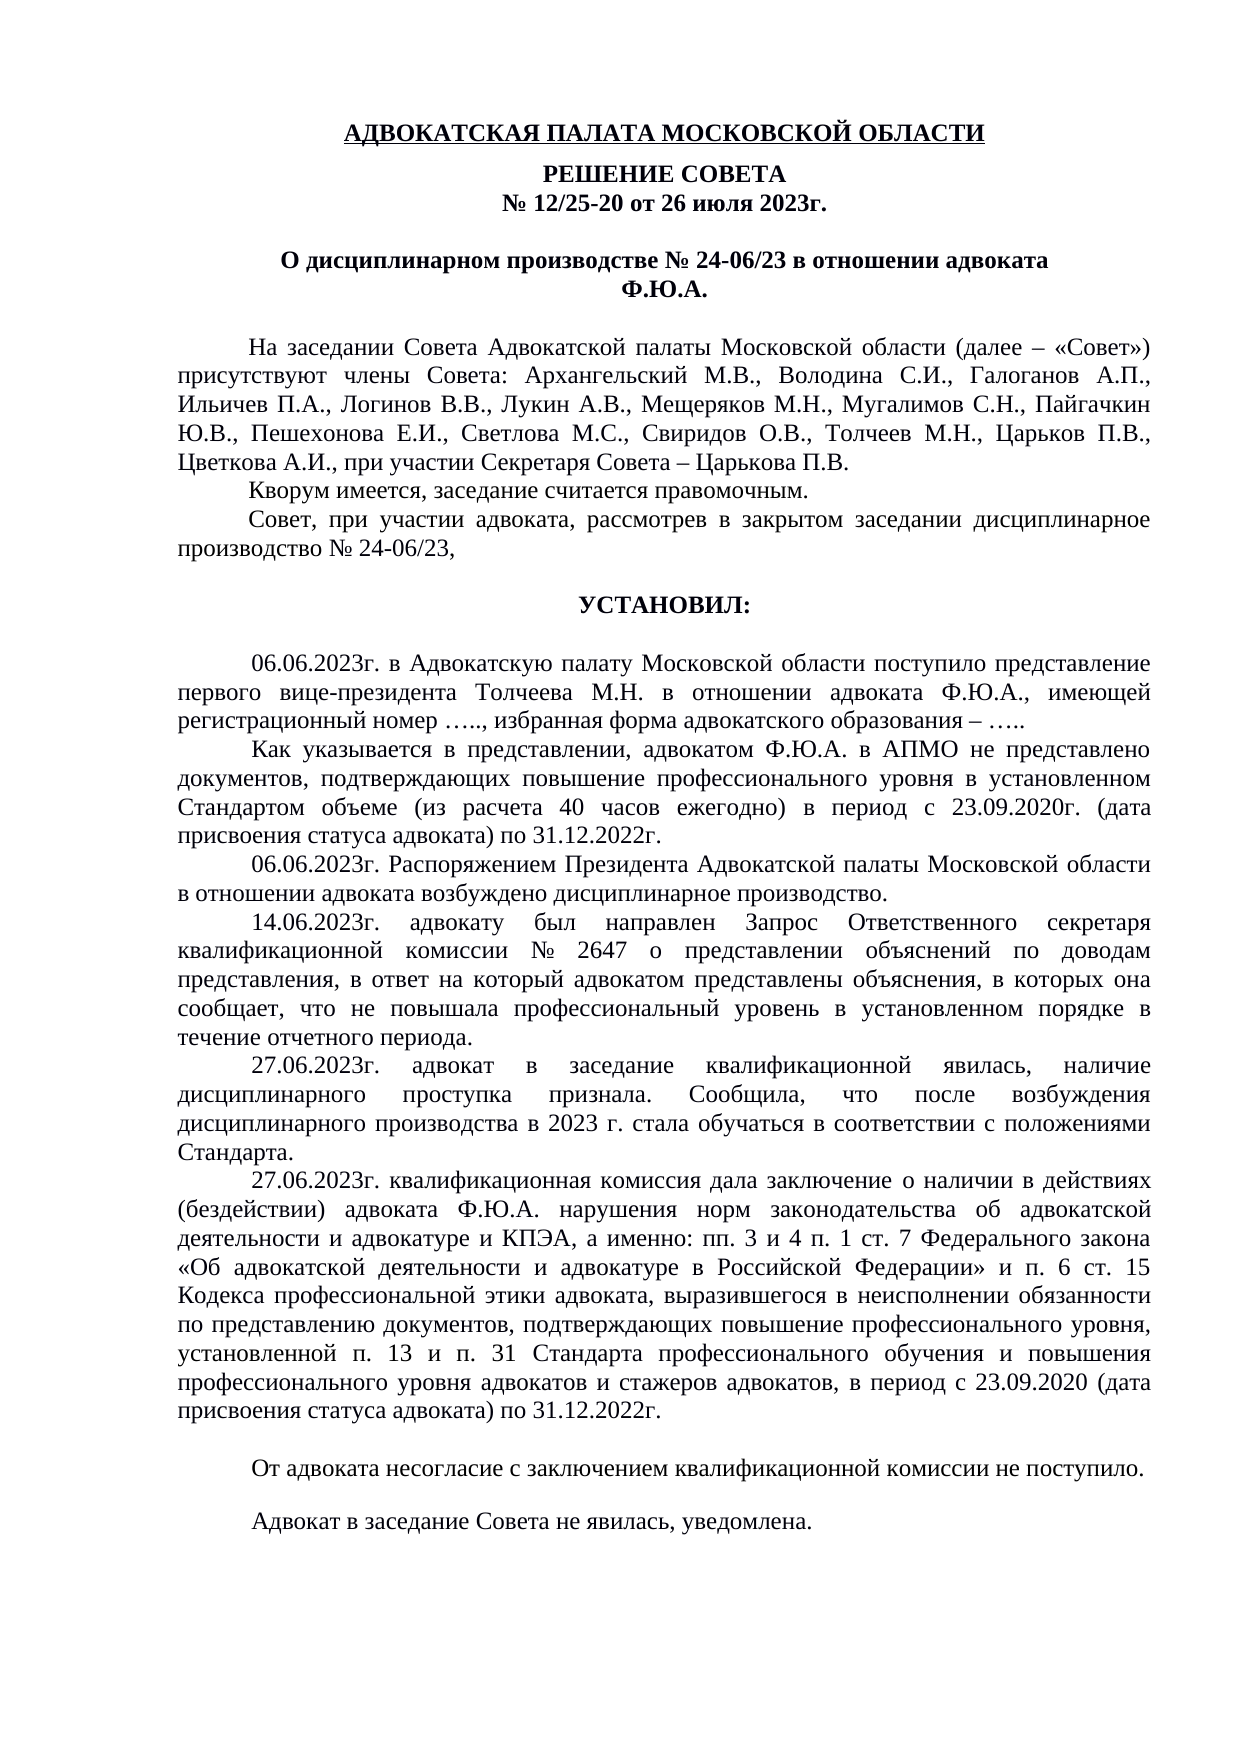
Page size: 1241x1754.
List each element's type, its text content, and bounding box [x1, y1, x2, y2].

subtitle Решение СОВЕТА [177, 159, 1152, 188]
text 27.06.2023г. квалификационная комиссия дала заключение о наличии в действиях (бездействии) адвоката Ф.Ю.А. нарушения норм законодательства об адвокатской деятельности и адвокатуре и КПЭА, а именно: пп. 3 и 4 п. 1 ст. 7 Федерального закона «Об адвокатской деятельности и адвокатуре в Российской Федерации» и п. 6 ст. 15 Кодекса профессиональной этики адвоката, выразившегося в неисполнении обязанности по представлению документов, подтверждающих повышение профессионального уровня, установленной п. 13 и п. 31 Стандарта профессионального обучения и повышения профессионального уровня адвокатов и стажеров адвокатов, в период с 23.09.2020 (дата присвоения статуса адвоката) по 31.12.2022г. [177, 1166, 1152, 1424]
text Как указывается в представлении, адвокатом Ф.Ю.А. в АПМО не представлено документов, подтверждающих повышение профессионального уровня в установленном Стандартом объеме (из расчета 40 часов ежегодно) в период с 23.09.2020г. (дата присвоения статуса адвоката) по 31.12.2022г. [177, 734, 1152, 849]
text О дисциплинарном производстве № 24-06/23 в отношении адвоката [177, 246, 1152, 274]
text 06.06.2023г. в Адвокатскую палату Московской области поступило представление первого вице-президента Толчеева М.Н. в отношении адвоката Ф.Ю.А., имеющей регистрационный номер ….., избранная форма адвокатского образования – ….. [177, 648, 1152, 734]
text Ф.Ю.А. [177, 274, 1152, 303]
text 14.06.2023г. адвокату был направлен Запрос Ответственного секретаря квалификационной комиссии № 2647 о представлении объяснений по доводам представления, в ответ на который адвокатом представлены объяснения, в которых она сообщает, что не повышала профессиональный уровень в установленном порядке в течение отчетного периода. [177, 907, 1152, 1051]
text 27.06.2023г. адвокат в заседание квалификационной явилась, наличие дисциплинарного проступка признала. Сообщила, что после возбуждения дисциплинарного производства в 2023 г. стала обучаться в соответствии с положениями Стандарта. [177, 1051, 1152, 1166]
text Кворум имеется, заседание считается правомочным. [177, 476, 1152, 504]
text Совет, при участии адвоката, рассмотрев в закрытом заседании дисциплинарное производство № 24-06/23, [177, 504, 1152, 562]
text От адвоката несогласие с заключением квалификационной комиссии не поступило. [177, 1453, 1152, 1482]
text № 12/25-20 от 26 июля 2023г. [177, 188, 1152, 217]
text На заседании Совета Адвокатской палаты Московской области (далее – «Совет») присутствуют члены Совета: Архангельский М.В., Володина С.И., Галоганов А.П., Ильичев П.А., Логинов В.В., Лукин А.В., Мещеряков М.Н., Мугалимов С.Н., Пайгачкин Ю.В., Пешехонова Е.И., Светлова М.С., Свиридов О.В., Толчеев М.Н., Царьков П.В., Цветкова А.И., при участии Секретаря Совета – Царькова П.В. [177, 332, 1152, 476]
text УСТАНОВИЛ: [177, 591, 1152, 619]
text 06.06.2023г. Распоряжением Президента Адвокатской палаты Московской области в отношении адвоката возбуждено дисциплинарное производство. [177, 849, 1152, 907]
text адвокатская палата московской области [177, 118, 1152, 147]
text Адвокат в заседание Совета не явилась, уведомлена. [177, 1506, 1152, 1535]
